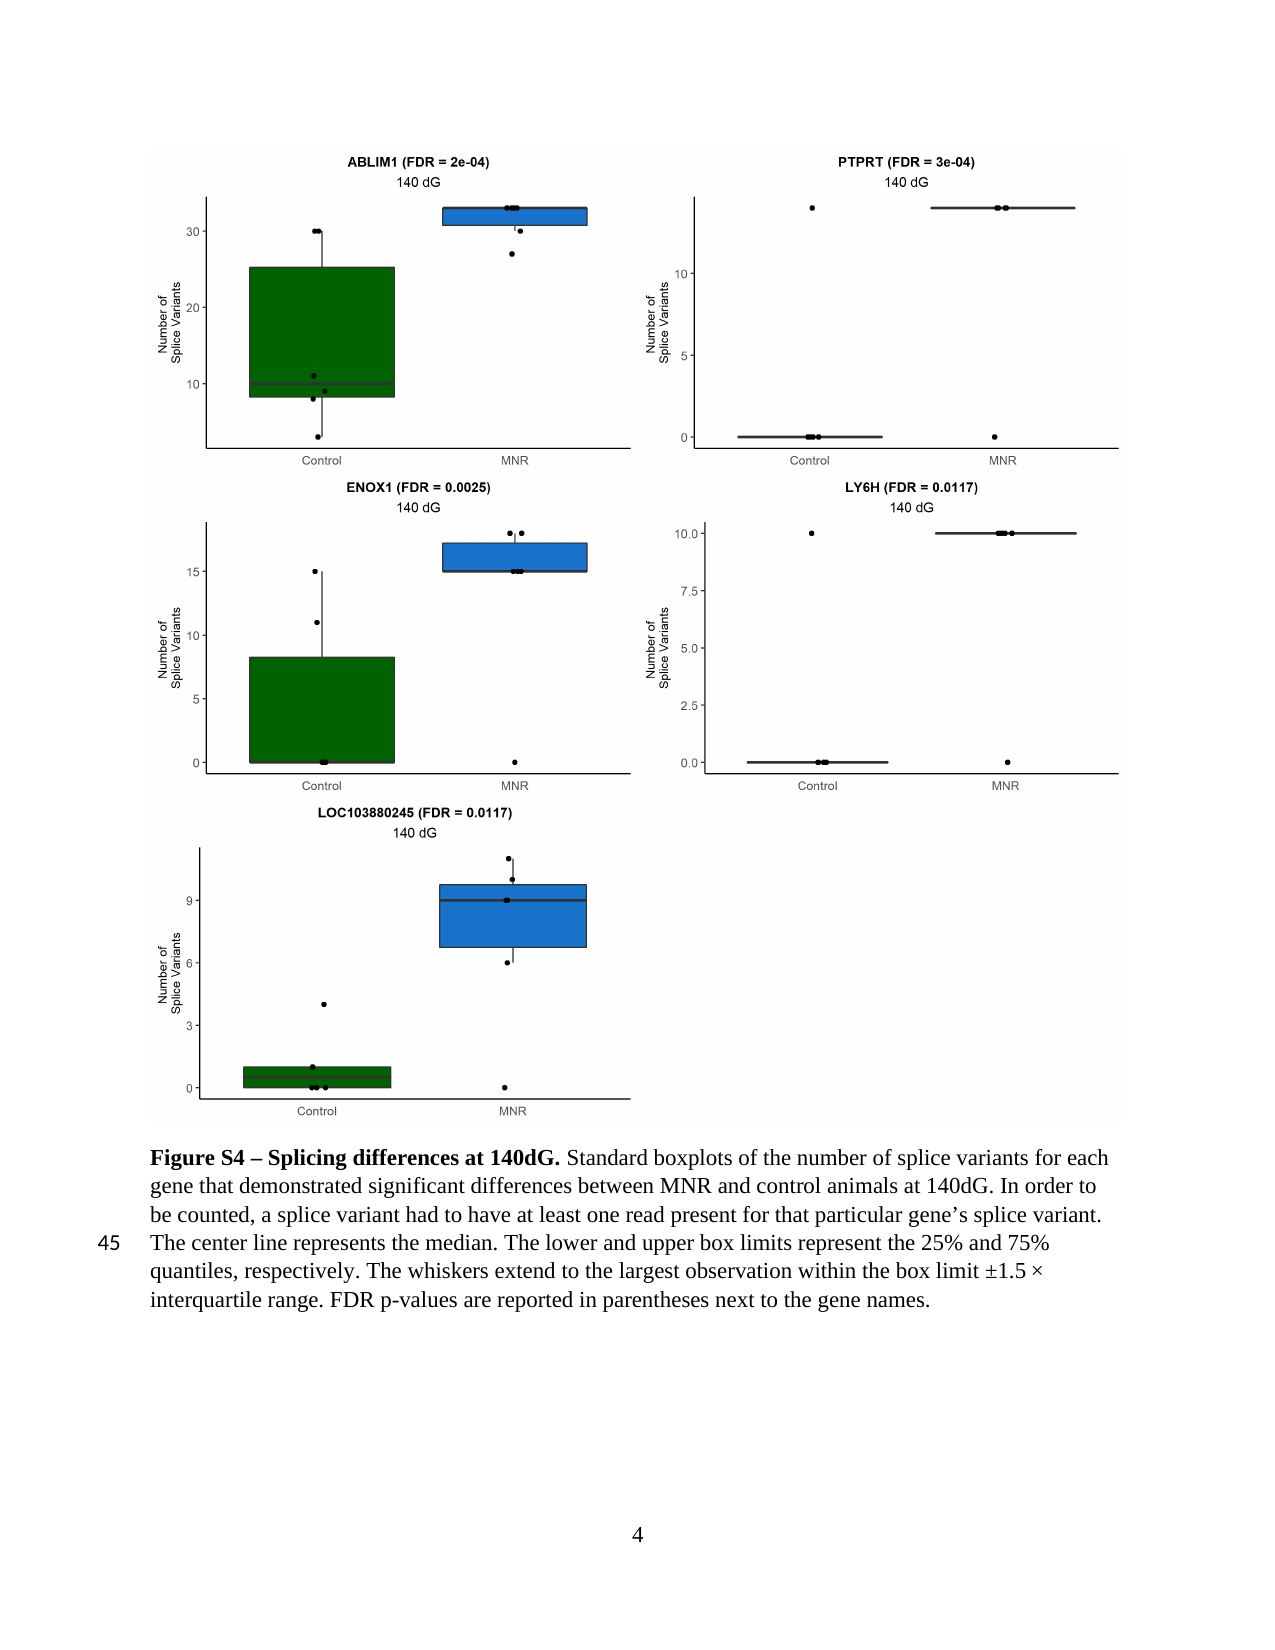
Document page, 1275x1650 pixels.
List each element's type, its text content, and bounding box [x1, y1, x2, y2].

text Figure S4 – Splicing differences at 140dG. Standard boxplots of the number of splice variants for each gene that demonstrated significant differences between MNR and control animals at 140dG. In order to be counted, a splice variant had to have at least one read present for that particular gene’s splice variant. The center line represents the median. The lower and upper box limits represent the 25% and 75% quantiles, respectively. The whiskers extend to the largest observation within the box limit ±1.5 × interquartile range. FDR p-values are reported in parentheses next to the gene names. [150, 1144, 1125, 1312]
picture [150, 150, 1125, 1125]
